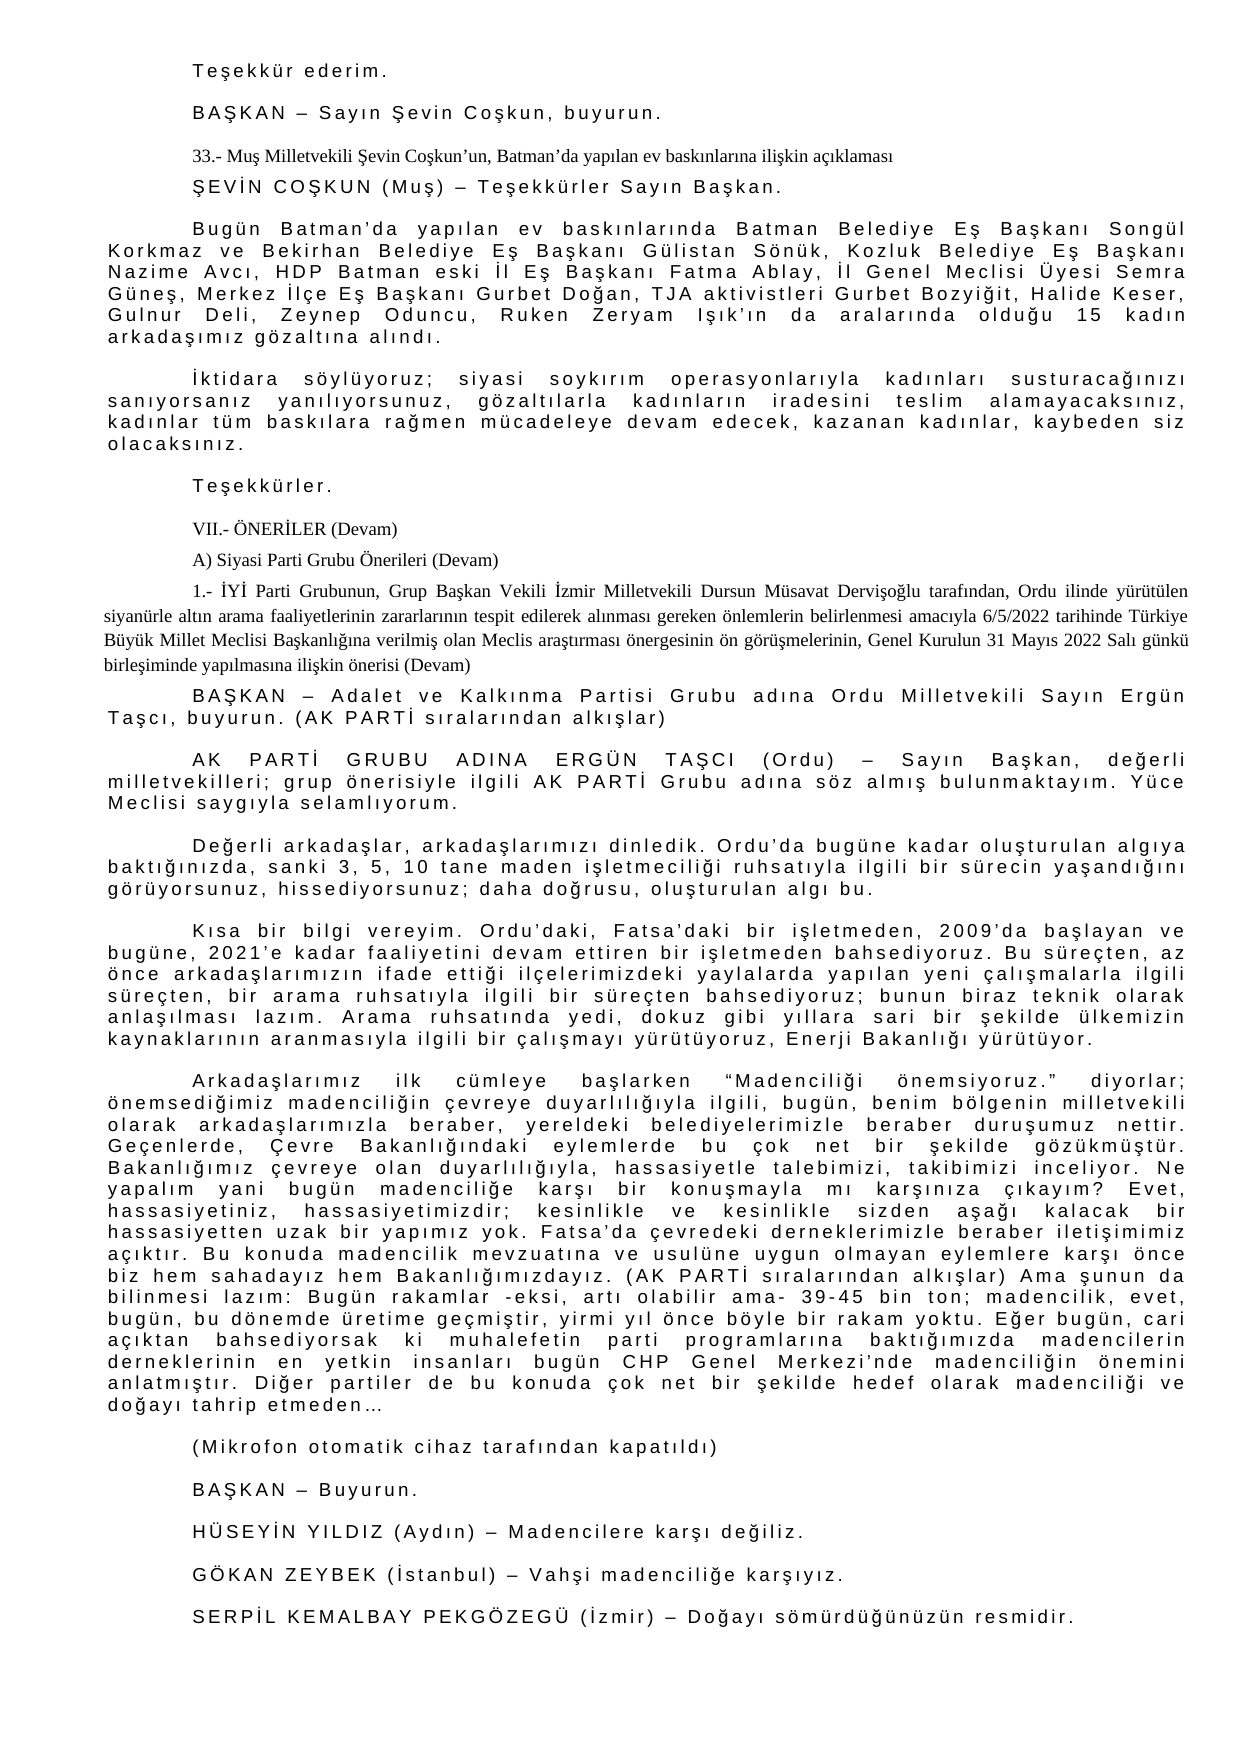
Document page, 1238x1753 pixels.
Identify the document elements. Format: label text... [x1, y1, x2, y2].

text Bugün Batman’da yapılan ev baskınlarında Batman Belediye Eş Başkanı Songül Korkmaz ve Bekirhan Belediye Eş Başkanı Gülistan Sönük, Kozluk Belediye Eş Başkanı Nazime Avcı, HDP Batman eski İl Eş Başkanı Fatma Ablay, İl Genel Meclisi Üyesi Semra Güneş, Merkez İlçe Eş Başkanı Gurbet Doğan, TJA aktivistleri Gurbet Bozyiğit, Halide Keser, Gulnur Deli, Zeynep Oduncu, Ruken Zeryam Işık’ın da aralarında olduğu 15 kadın arkadaşımız gözaltına alındı. [108, 218, 1186, 347]
text SERPİL KEMALBAY PEKGÖZEGÜ (İzmir) – Doğayı sömürdüğünüzün resmidir. [108, 1606, 1186, 1627]
text AK PARTİ GRUBU ADINA ERGÜN TAŞCI (Ordu) – Sayın Başkan, değerli milletvekilleri; grup önerisiyle ilgili AK PARTİ Grubu adına söz almış bulunmaktayım. Yüce Meclisi saygıyla selamlıyorum. [108, 749, 1186, 814]
text Teşekkürler. [108, 475, 1186, 497]
text 33.- Muş Milletvekili Şevin Coşkun’un, Batman’da yapılan ev baskınlarına ilişkin açıklaması [103, 144, 1190, 166]
text ŞEVİN COŞKUN (Muş) – Teşekkürler Sayın Başkan. [108, 176, 1186, 197]
text HÜSEYİN YILDIZ (Aydın) – Madencilere karşı değiliz. [108, 1521, 1186, 1542]
text BAŞKAN – Sayın Şevin Coşkun, buyurun. [108, 102, 1186, 124]
text İktidara söylüyoruz; siyasi soykırım operasyonlarıyla kadınları susturacağınızı sanıyorsanız yanılıyorsunuz, gözaltılarla kadınların iradesini teslim alamayacaksınız, kadınlar tüm baskılara rağmen mücadeleye devam edecek, kazanan kadınlar, kaybeden siz olacaksınız. [108, 368, 1186, 454]
text Kısa bir bilgi vereyim. Ordu’daki, Fatsa’daki bir işletmeden, 2009’da başlayan ve bugüne, 2021’e kadar faaliyetini devam ettiren bir işletmeden bahsediyoruz. Bu süreçten, az önce arkadaşlarımızın ifade ettiği ilçelerimizdeki yaylalarda yapılan yeni çalışmalarla ilgili süreçten, bir arama ruhsatıyla ilgili bir süreçten bahsediyoruz; bunun biraz teknik olarak anlaşılması lazım. Arama ruhsatında yedi, dokuz gibi yıllara sari bir şekilde ülkemizin kaynaklarının aranmasıyla ilgili bir çalışmayı yürütüyoruz, Enerji Bakanlığı yürütüyor. [108, 920, 1186, 1049]
text VII.- ÖNERİLER (Devam) [103, 518, 1190, 539]
text Teşekkür ederim. [108, 60, 1186, 81]
text Arkadaşlarımız ilk cümleye başlarken “Madenciliği önemsiyoruz.” diyorlar; önemsediğimiz madenciliğin çevreye duyarlılığıyla ilgili, bugün, benim bölgenin milletvekili olarak arkadaşlarımızla beraber, yereldeki belediyelerimizle beraber duruşumuz nettir. Geçenlerde, Çevre Bakanlığındaki eylemlerde bu çok net bir şekilde gözükmüştür. Bakanlığımız çevreye olan duyarlılığıyla, hassasiyetle talebimizi, takibimizi inceliyor. Ne yapalım yani bugün madenciliğe karşı bir konuşmayla mı karşınıza çıkayım? Evet, hassasiyetiniz, hassasiyetimizdir; kesinlikle ve kesinlikle sizden aşağı kalacak bir hassasiyetten uzak bir yapımız yok. Fatsa’da çevredeki derneklerimizle beraber iletişimimiz açıktır. Bu konuda madencilik mevzuatına ve usulüne uygun olmayan eylemlere karşı önce biz hem sahadayız hem Bakanlığımızdayız. (AK PARTİ sıralarından alkışlar) Ama şunun da bilinmesi lazım: Bugün rakamlar -eksi, artı olabilir ama- 39-45 bin ton; madencilik, evet, bugün, bu dönemde üretime geçmiştir, yirmi yıl önce böyle bir rakam yoktu. Eğer bugün, cari açıktan bahsediyorsak ki muhalefetin parti programlarına baktığımızda madencilerin derneklerinin en yetkin insanları bugün CHP Genel Merkezi’nde madenciliğin önemini anlatmıştır. Diğer partiler de bu konuda çok net bir şekilde hedef olarak madenciliği ve doğayı tahrip etmeden… [108, 1070, 1186, 1415]
text BAŞKAN – Buyurun. [108, 1478, 1186, 1500]
text (Mikrofon otomatik cihaz tarafından kapatıldı) [108, 1436, 1186, 1458]
text GÖKAN ZEYBEK (İstanbul) – Vahşi madenciliğe karşıyız. [108, 1563, 1186, 1585]
text Değerli arkadaşlar, arkadaşlarımızı dinledik. Ordu’da bugüne kadar oluşturulan algıya baktığınızda, sanki 3, 5, 10 tane maden işletmeciliği ruhsatıyla ilgili bir sürecin yaşandığını görüyorsunuz, hissediyorsunuz; daha doğrusu, oluşturulan algı bu. [108, 834, 1186, 899]
text 1.- İYİ Parti Grubunun, Grup Başkan Vekili İzmir Milletvekili Dursun Müsavat Dervişoğlu tarafından, Ordu ilinde yürütülen siyanürle altın arama faaliyetlerinin zararlarının tespit edilerek alınması gereken önlemlerin belirlenmesi amacıyla 6/5/2022 tarihinde Türkiye Büyük Millet Meclisi Başkanlığına verilmiş olan Meclis araştırması önergesinin ön görüşmelerinin, Genel Kurulun 31 Mayıs 2022 Salı günkü birleşiminde yapılmasına ilişkin önerisi (Devam) [103, 580, 1190, 676]
text A) Siyasi Parti Grubu Önerileri (Devam) [103, 549, 1190, 570]
text BAŞKAN – Adalet ve Kalkınma Partisi Grubu adına Ordu Milletvekili Sayın Ergün Taşcı, buyurun. (AK PARTİ sıralarından alkışlar) [108, 685, 1186, 728]
